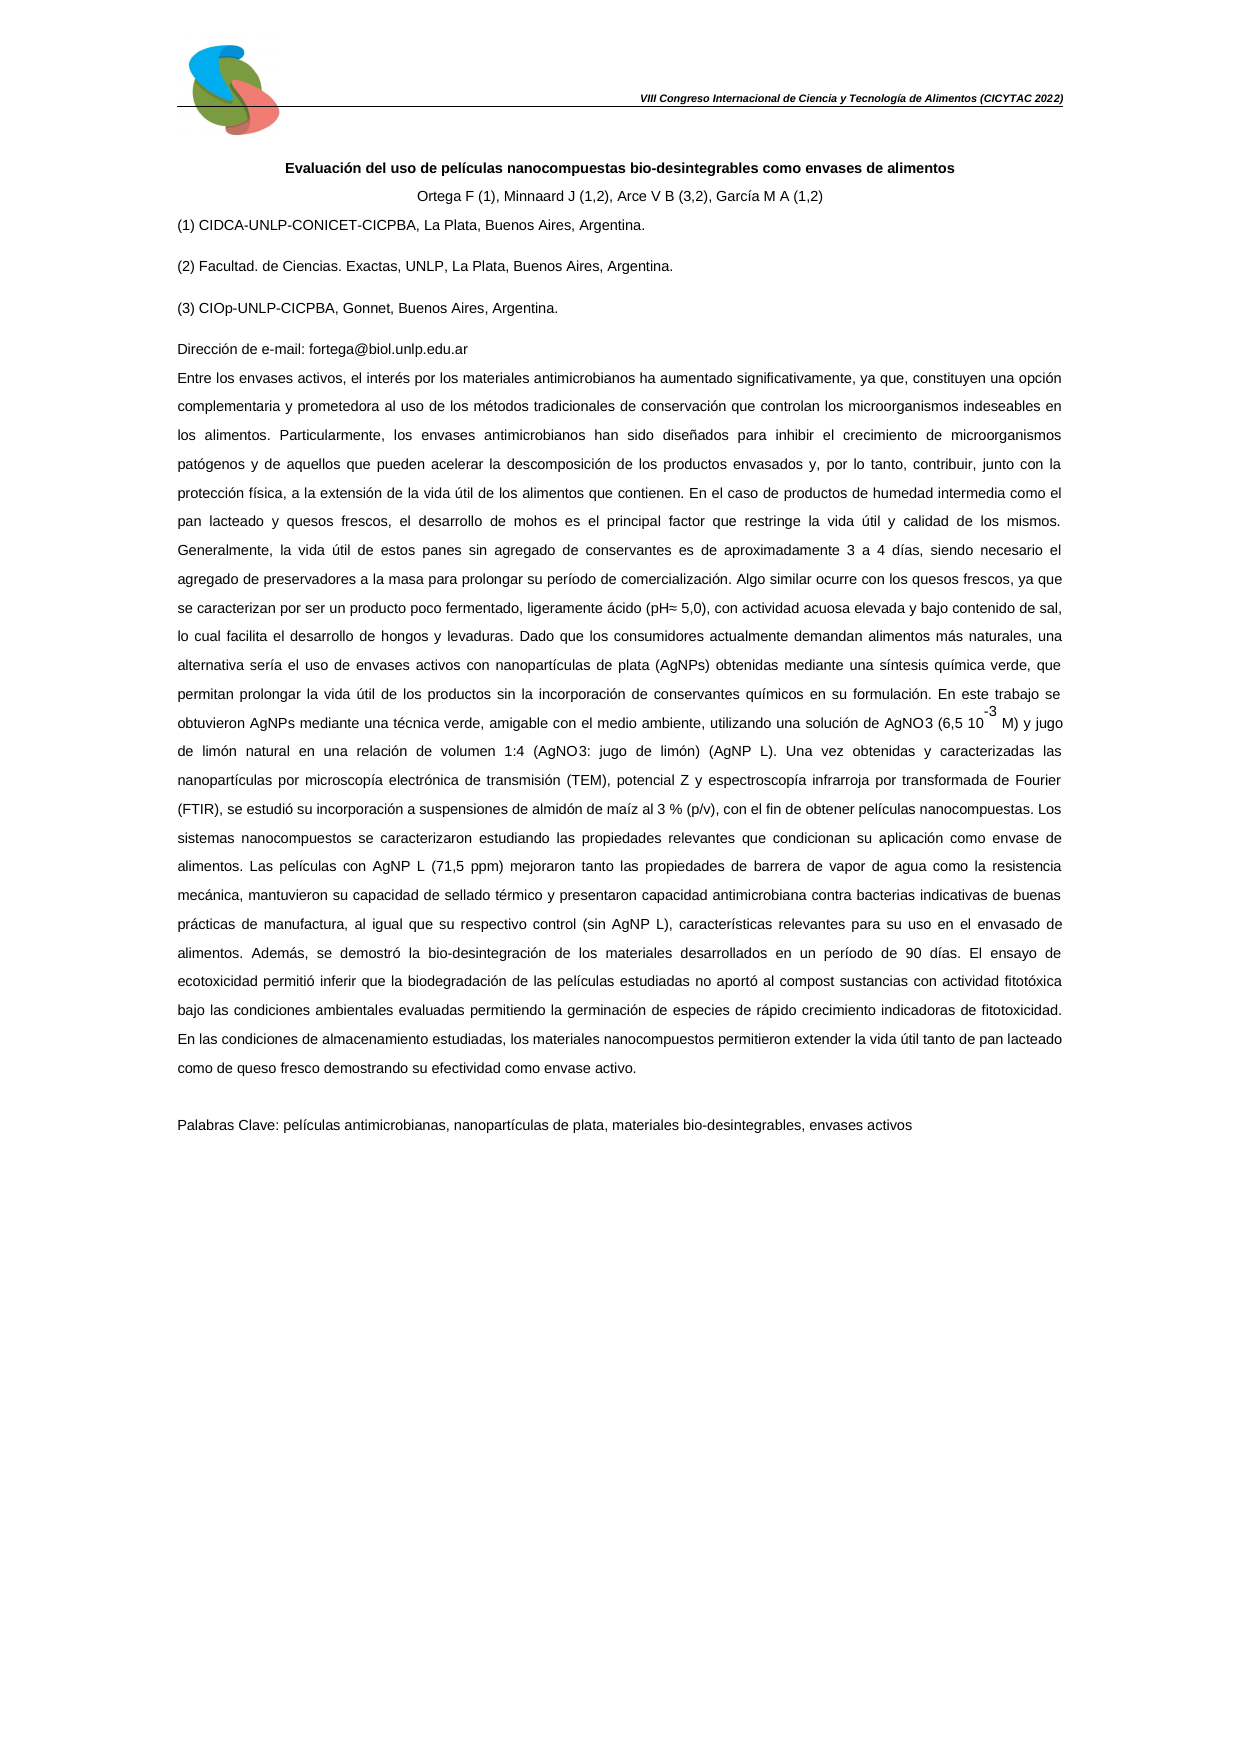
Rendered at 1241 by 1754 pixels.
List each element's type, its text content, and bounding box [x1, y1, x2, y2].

picture [178, 107, 289, 146]
text Ortega F (1), Minnaard J (1,2), Arce V B (3,2), García M A (1,2) [177, 176, 1063, 205]
text Entre los envases activos, el interés por los materiales antimicrobianos ha aumentado significativamente, ya que, constituyen una opción complementaria y prometedora al uso de los métodos tradicionales de conservación que controlan los microorganismos indeseables en los alimentos. Particularmente, los envases antimicrobianos han sido diseñados para inhibir el crecimiento de microorganismos patógenos y de aquellos que pueden acelerar la descomposición de los productos envasados y, por lo tanto, contribuir, junto con la protección física, a la extensión de la vida útil de los alimentos que contienen. En el caso de productos de humedad intermedia como el pan lacteado y quesos frescos, el desarrollo de mohos es el principal factor que restringe la vida útil y calidad de los mismos. Generalmente, la vida útil de estos panes sin agregado de conservantes es de aproximadamente 3 a 4 días, siendo necesario el agregado de preservadores a la masa para prolongar su período de comercialización. Algo similar ocurre con los quesos frescos, ya que se caracterizan por ser un producto poco fermentado, ligeramente ácido (pH≈ 5,0), con actividad acuosa elevada y bajo contenido de sal, lo cual facilita el desarrollo de hongos y levaduras. Dado que los consumidores actualmente demandan alimentos más naturales, una alternativa sería el uso de envases activos con nanopartículas de plata (AgNPs) obtenidas mediante una síntesis química verde, que permitan prolongar la vida útil de los productos sin la incorporación de conservantes químicos en su formulación. En este trabajo se obtuvieron AgNPs mediante una técnica verde, amigable con el medio ambiente, utilizando una solución de AgNO3 (6,5 10-3 M) y jugo de limón natural en una relación de volumen 1:4 (AgNO3: jugo de limón) (AgNP L). Una vez obtenidas y caracterizadas las nanopartículas por microscopía electrónica de transmisión (TEM), potencial Z y espectroscopía infrarroja por transformada de Fourier (FTIR), se estudió su incorporación a suspensiones de almidón de maíz al 3 % (p/v), con el fin de obtener películas nanocompuestas. Los sistemas nanocompuestos se caracterizaron estudiando las propiedades relevantes que condicionan su aplicación como envase de alimentos. Las películas con AgNP L (71,5 ppm) mejoraron tanto las propiedades de barrera de vapor de agua como la resistencia mecánica, mantuvieron su capacidad de sellado térmico y presentaron capacidad antimicrobiana contra bacterias indicativas de buenas prácticas de manufactura, al igual que su respectivo control (sin AgNP L), características relevantes para su uso en el envasado de alimentos. Además, se demostró la bio-desintegración de los materiales desarrollados en un período de 90 días. El ensayo de ecotoxicidad permitió inferir que la biodegradación de las películas estudiadas no aportó al compost sustancias con actividad fitotóxica bajo las condiciones ambientales evaluadas permitiendo la germinación de especies de rápido crecimiento indicadoras de fitotoxicidad. En las condiciones de almacenamiento estudiadas, los materiales nanocompuestos permitieron extender la vida útil tanto de pan lacteado como de queso fresco demostrando su efectividad como envase activo. [177, 357, 1063, 1076]
text Palabras Clave: películas antimicrobianas, nanopartículas de plata, materiales bio-desintegrables, envases activos [177, 1105, 1063, 1134]
text (1) CIDCA-UNLP-CONICET-CICPBA, La Plata, Buenos Aires, Argentina. [177, 205, 1063, 234]
text (3) CIOp-UNLP-CICPBA, Gonnet, Buenos Aires, Argentina. [177, 287, 1063, 316]
text Dirección de e-mail: fortega@biol.unlp.edu.ar [177, 329, 1063, 357]
picture [178, 37, 289, 106]
text Evaluación del uso de películas nanocompuestas bio-desintegrables como envases de alimentos [177, 147, 1063, 176]
text (2) Facultad. de Ciencias. Exactas, UNLP, La Plata, Buenos Aires, Argentina. [177, 246, 1063, 275]
